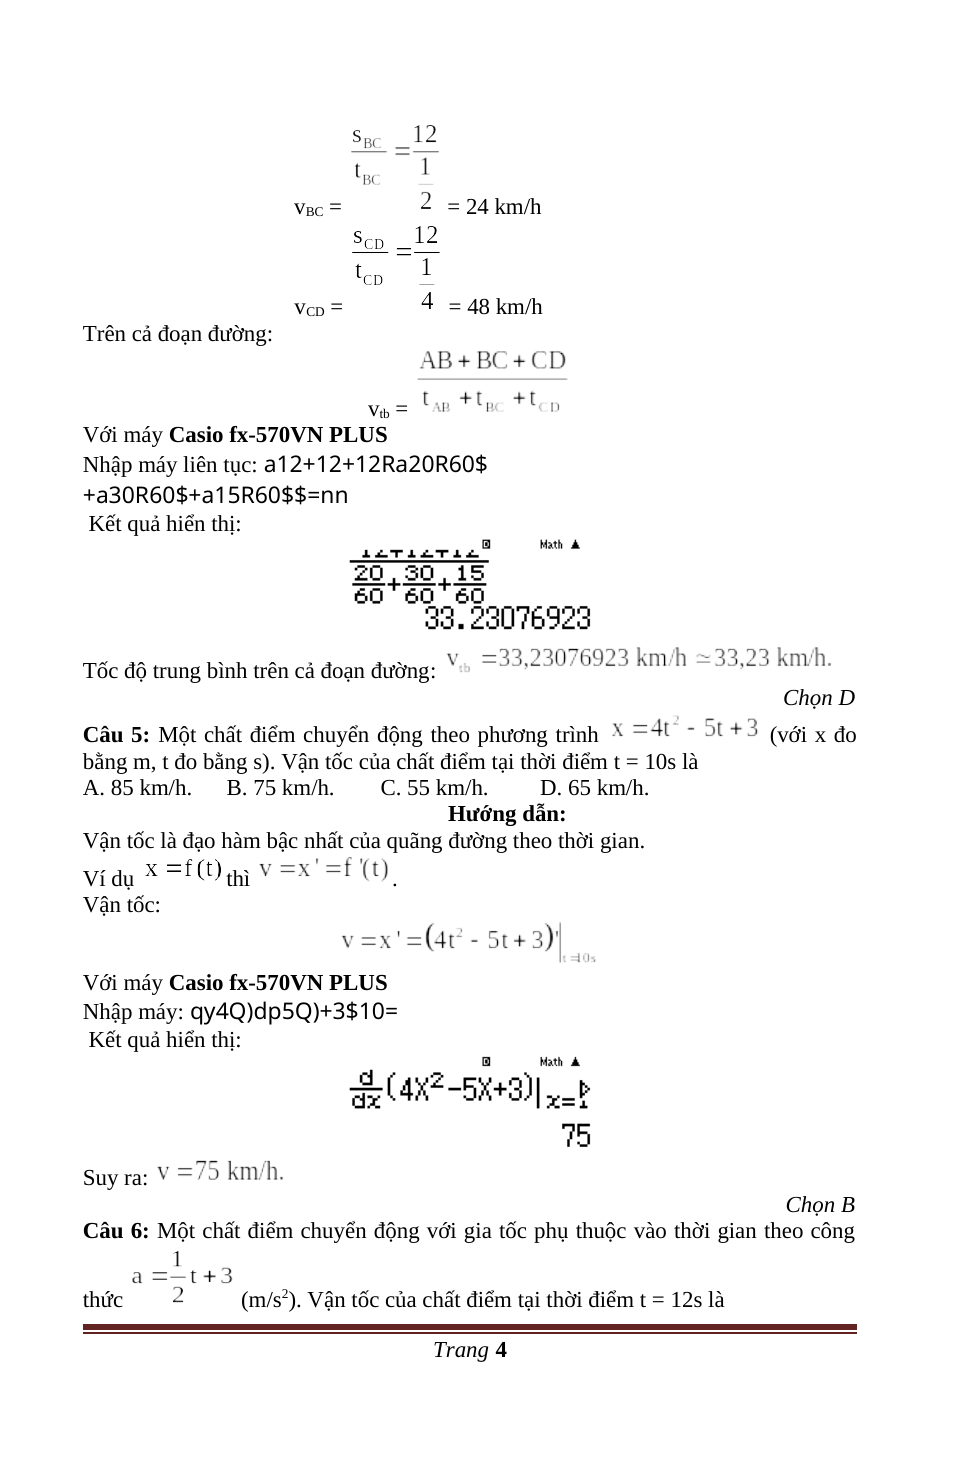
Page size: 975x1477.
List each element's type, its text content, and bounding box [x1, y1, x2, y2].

text Vận tốc là đạo hàm bậc nhất của quãng đường theo thời gian. [83, 827, 857, 853]
text Chọn B [83, 1191, 857, 1217]
text Kết quả hiển thị: [83, 1027, 857, 1053]
text Chọn D [83, 684, 857, 710]
text Nhập máy: qy4Q)dp5Q)+3$10= [83, 995, 857, 1027]
text vtb = [83, 346, 857, 421]
text Vận tốc: [83, 891, 857, 917]
text Với máy Casio fx-570VN PLUS [83, 969, 857, 995]
text Trên cả đoạn đường: [83, 319, 857, 346]
text Nhập máy liên tục: a12+12+12Ra20R60$ [83, 448, 857, 479]
text +a30R60$+a15R60$$=nn [83, 479, 857, 510]
text A. 85 km/h. B. 75 km/h. C. 55 km/h. D. 65 km/h. [83, 774, 857, 801]
text Kết quả hiển thị: [83, 510, 857, 536]
text Câu 5: Một chất điểm chuyển động theo phương trình (với x đo bằng m, t đo bằng s). Vận tốc của chất điểm tại thời điểm t = 10s là [83, 710, 857, 774]
text vBC = = 24 km/h [83, 119, 857, 219]
text Hướng dẫn: [158, 801, 857, 827]
text vCD = = 48 km/h [83, 219, 857, 319]
text Suy ra: [83, 1156, 857, 1191]
text Tốc độ trung bình trên cả đoạn đường: [83, 641, 857, 684]
text Với máy Casio fx-570VN PLUS [83, 421, 857, 448]
text Ví dụ thì . [83, 853, 857, 891]
text Câu 6: Một chất điểm chuyển động với gia tốc phụ thuộc vào thời gian theo công thức (m/s2). Vận tốc của chất điểm tại thời điểm t = 12s là [83, 1217, 857, 1312]
